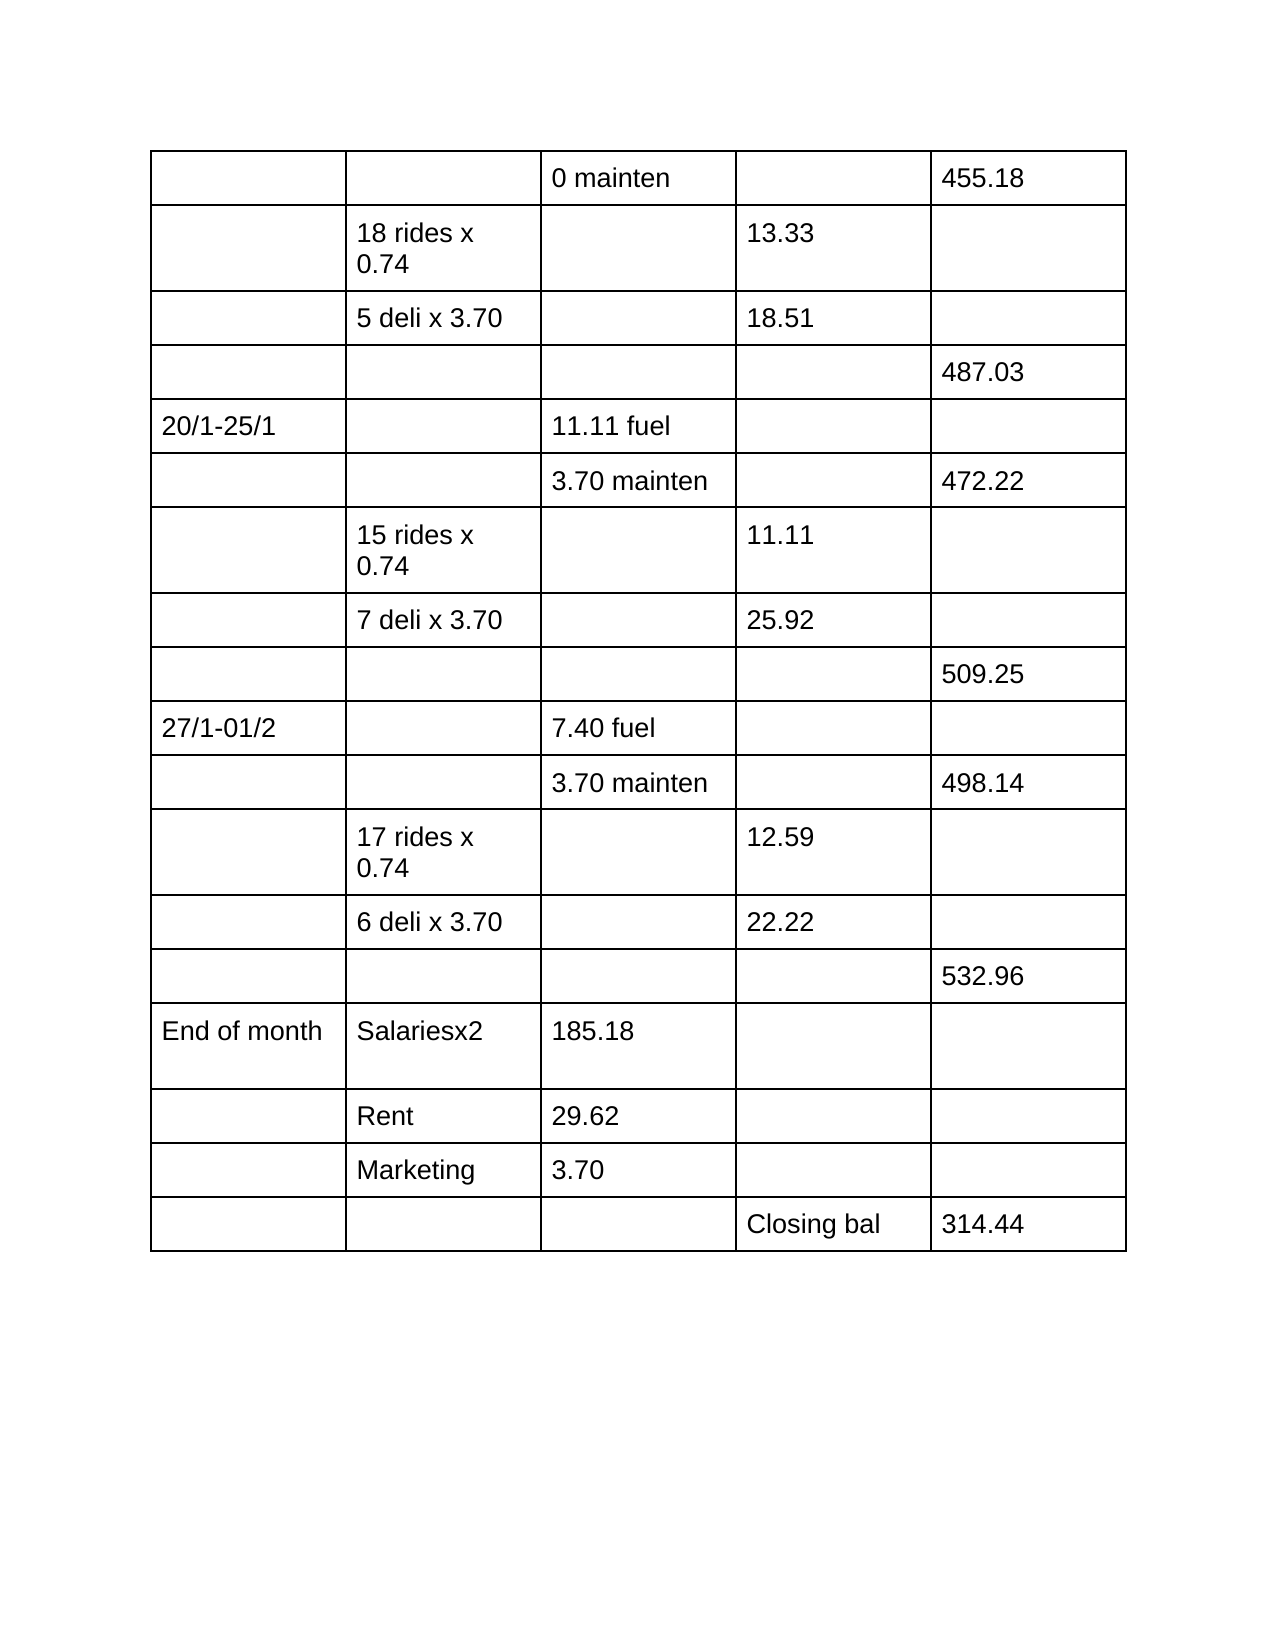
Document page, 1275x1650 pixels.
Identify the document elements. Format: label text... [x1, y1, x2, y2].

table_cell [152, 648, 345, 700]
table_cell 5 deli x 3.70 [347, 292, 540, 344]
table_cell 6 deli x 3.70 [347, 896, 540, 948]
table_cell 11.11 fuel [542, 400, 735, 452]
table_cell 11.11 [737, 508, 930, 592]
table_cell 17 rides x 0.74 [347, 810, 540, 894]
table_cell [737, 152, 930, 204]
table_cell [347, 152, 540, 204]
table_cell 18 rides x 0.74 [347, 206, 540, 289]
table_cell Closing bal [737, 1198, 930, 1250]
table_cell 0 mainten [542, 152, 735, 204]
table_cell 20/1-25/1 [152, 400, 345, 452]
table_cell [152, 206, 345, 289]
table_cell [932, 896, 1125, 948]
table_cell [932, 400, 1125, 452]
table_cell [542, 950, 735, 1002]
table_cell 22.22 [737, 896, 930, 948]
table_cell 13.33 [737, 206, 930, 289]
table_cell [932, 1004, 1125, 1087]
table_cell [347, 400, 540, 452]
table_cell [932, 1090, 1125, 1142]
table_cell [152, 508, 345, 592]
table_cell [152, 454, 345, 506]
table_cell 509.25 [932, 648, 1125, 700]
table_cell [347, 454, 540, 506]
table_cell 12.59 [737, 810, 930, 894]
table_cell Marketing [347, 1144, 540, 1196]
table_cell [737, 648, 930, 700]
table_cell 314.44 [932, 1198, 1125, 1250]
table_cell [152, 810, 345, 894]
table_cell 27/1-01/2 [152, 702, 345, 754]
table_cell [542, 508, 735, 592]
table_cell 455.18 [932, 152, 1125, 204]
table_cell End of month [152, 1004, 345, 1087]
table_cell [152, 1198, 345, 1250]
table_cell [932, 702, 1125, 754]
table_cell [152, 152, 345, 204]
table_cell [347, 1198, 540, 1250]
table_cell [542, 346, 735, 398]
table_cell [932, 292, 1125, 344]
table_cell [542, 594, 735, 646]
table_cell [932, 1144, 1125, 1196]
table_cell [542, 292, 735, 344]
table_cell Rent [347, 1090, 540, 1142]
table_cell 25.92 [737, 594, 930, 646]
table_cell [737, 1004, 930, 1087]
table_cell 472.22 [932, 454, 1125, 506]
table_cell [152, 346, 345, 398]
table_cell 498.14 [932, 756, 1125, 808]
table_cell Salariesx2 [347, 1004, 540, 1087]
table_cell [152, 1144, 345, 1196]
table_cell 3.70 [542, 1144, 735, 1196]
table_cell [737, 454, 930, 506]
table_cell [152, 1090, 345, 1142]
table_cell [737, 702, 930, 754]
table_cell 29.62 [542, 1090, 735, 1142]
table_cell [932, 508, 1125, 592]
table_cell [542, 206, 735, 289]
table_cell [542, 896, 735, 948]
table_cell [932, 206, 1125, 289]
table_cell [737, 950, 930, 1002]
table_cell [152, 756, 345, 808]
table_cell [347, 950, 540, 1002]
table_cell [347, 702, 540, 754]
table_cell 185.18 [542, 1004, 735, 1087]
table_cell [542, 1198, 735, 1250]
table_cell [932, 594, 1125, 646]
table_cell [152, 594, 345, 646]
table_cell [152, 896, 345, 948]
table_cell 7.40 fuel [542, 702, 735, 754]
table_cell 487.03 [932, 346, 1125, 398]
table_cell [932, 810, 1125, 894]
table_cell [737, 1090, 930, 1142]
table_cell 3.70 mainten [542, 454, 735, 506]
table_cell [737, 756, 930, 808]
table_cell [542, 810, 735, 894]
table_cell [347, 648, 540, 700]
table_cell [737, 400, 930, 452]
table_cell [737, 1144, 930, 1196]
table_cell [737, 346, 930, 398]
table_cell [152, 950, 345, 1002]
table_cell [542, 648, 735, 700]
table_cell 3.70 mainten [542, 756, 735, 808]
table_cell [347, 346, 540, 398]
table_cell 532.96 [932, 950, 1125, 1002]
table_cell 18.51 [737, 292, 930, 344]
table_cell 15 rides x 0.74 [347, 508, 540, 592]
table_cell [152, 292, 345, 344]
table_cell 7 deli x 3.70 [347, 594, 540, 646]
table_cell [347, 756, 540, 808]
